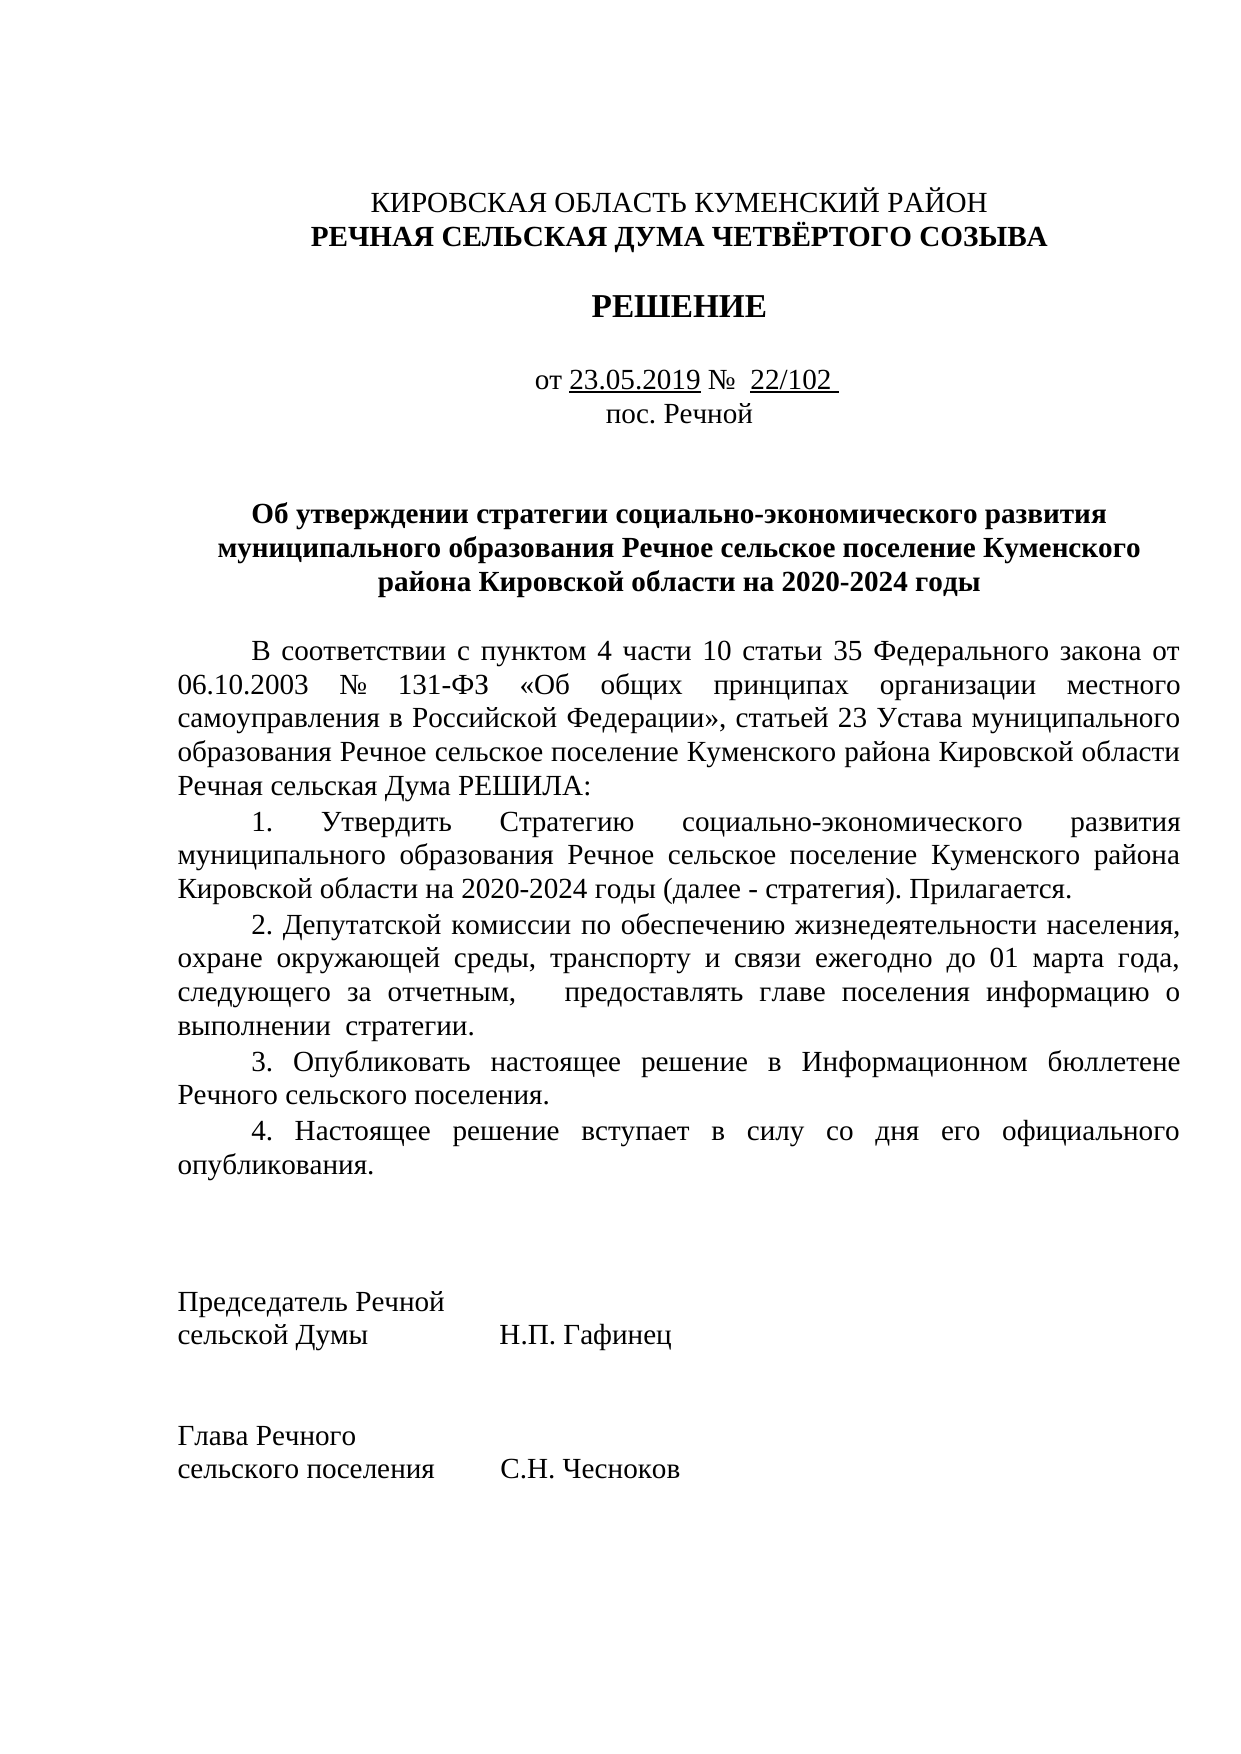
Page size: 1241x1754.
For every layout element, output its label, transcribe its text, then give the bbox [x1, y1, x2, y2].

text сельской Думы Н.П. Гафинец [177, 1317, 1181, 1351]
text от 23.05.2019 № 22/102 [177, 362, 1181, 396]
text РЕЧНАЯ СЕЛЬСКАЯ ДУМА ЧЕТВЁРТОГО СОЗЫВА [177, 219, 1181, 252]
text Об утверждении стратегии социально-экономического развития муниципального образования Речное сельское поселение Куменского района Кировской области на 2020-2024 годы [177, 497, 1181, 597]
text Председатель Речной [177, 1284, 1181, 1317]
text 4. Настоящее решение вступает в силу со дня его официального опубликования. [177, 1113, 1181, 1181]
text 1. Утвердить Стратегию социально-экономического развития муниципального образования Речное сельское поселение Куменского района Кировской области на 2020-2024 годы (далее - стратегия). Прилагается. [177, 804, 1181, 904]
text 2. Депутатской комиссии по обеспечению жизнедеятельности населения, охране окружающей среды, транспорту и связи ежегодно до 01 марта года, следующего за отчетным, предоставлять главе поселения информацию о выполнении стратегии. [177, 907, 1181, 1041]
text Глава Речного [177, 1418, 1181, 1451]
text пос. Речной [177, 396, 1181, 429]
text КИРОВСКАЯ ОБЛАСТЬ КУМЕНСКИЙ РАЙОН [177, 185, 1181, 219]
text В соответствии с пунктом 4 части 10 статьи 35 Федерального закона от 06.10.2003 № 131-ФЗ «Об общих принципах организации местного самоуправления в Российской Федерации», статьей 23 Устава муниципального образования Речное сельское поселение Куменского района Кировской области Речная сельская Дума РЕШИЛА: [177, 633, 1181, 801]
text 3. Опубликовать настоящее решение в Информационном бюллетене Речного сельского поселения. [177, 1044, 1181, 1111]
text сельского поселения С.Н. Чесноков [177, 1451, 1181, 1485]
text РЕШЕНИЕ [177, 286, 1181, 324]
